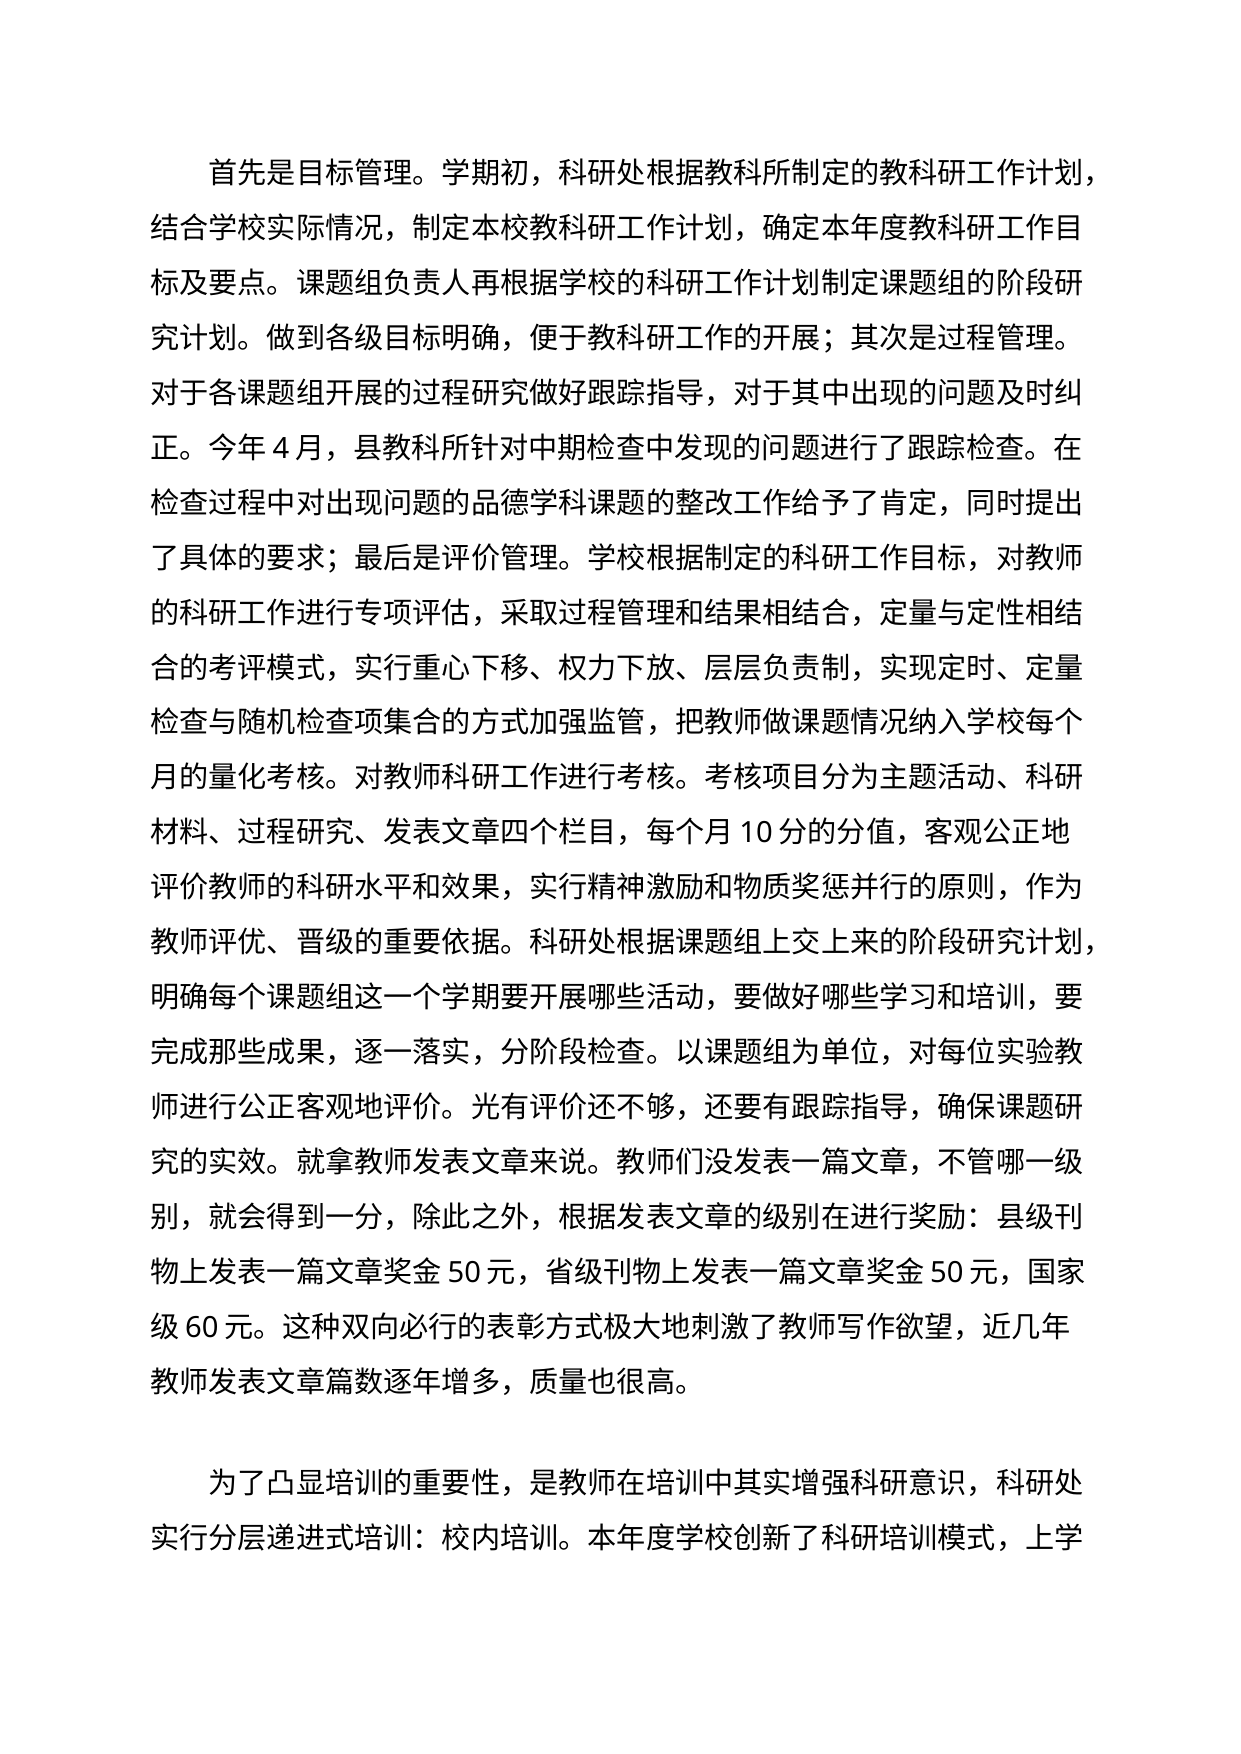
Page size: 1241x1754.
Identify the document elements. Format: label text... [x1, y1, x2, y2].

text 首先是目标管理。学期初，科研处根据教科所制定的教科研工作计划，结合学校实际情况，制定本校教科研工作计划，确定本年度教科研工作目标及要点。课题组负责人再根据学校的科研工作计划制定课题组的阶段研究计划。做到各级目标明确，便于教科研工作的开展；其次是过程管理。对于各课题组开展的过程研究做好跟踪指导，对于其中出现的问题及时纠正。今年4月，县教科所针对中期检查中发现的问题进行了跟踪检查。在检查过程中对出现问题的品德学科课题的整改工作给予了肯定，同时提出了具体的要求；最后是评价管理。学校根据制定的科研工作目标，对教师的科研工作进行专项评估，采取过程管理和结果相结合，定量与定性相结合的考评模式，实行重心下移、权力下放、层层负责制，实现定时、定量检查与随机检查项集合的方式加强监管，把教师做课题情况纳入学校每个月的量化考核。对教师科研工作进行考核。考核项目分为主题活动、科研材料、过程研究、发表文章四个栏目，每个月10分的分值，客观公正地评价教师的科研水平和效果，实行精神激励和物质奖惩并行的原则，作为教师评优、晋级的重要依据。科研处根据课题组上交上来的阶段研究计划，明确每个课题组这一个学期要开展哪些活动，要做好哪些学习和培训，要完成那些成果，逐一落实，分阶段检查。以课题组为单位，对每位实验教师进行公正客观地评价。光有评价还不够，还要有跟踪指导，确保课题研究的实效。就拿教师发表文章来说。教师们没发表一篇文章，不管哪一级别，就会得到一分，除此之外，根据发表文章的级别在进行奖励：县级刊物上发表一篇文章奖金50元，省级刊物上发表一篇文章奖金50元，国家级60元。这种双向必行的表彰方式极大地刺激了教师写作欲望，近几年教师发表文章篇数逐年增多，质量也很高。 [150, 150, 1090, 1400]
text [150, 1460, 1090, 1557]
